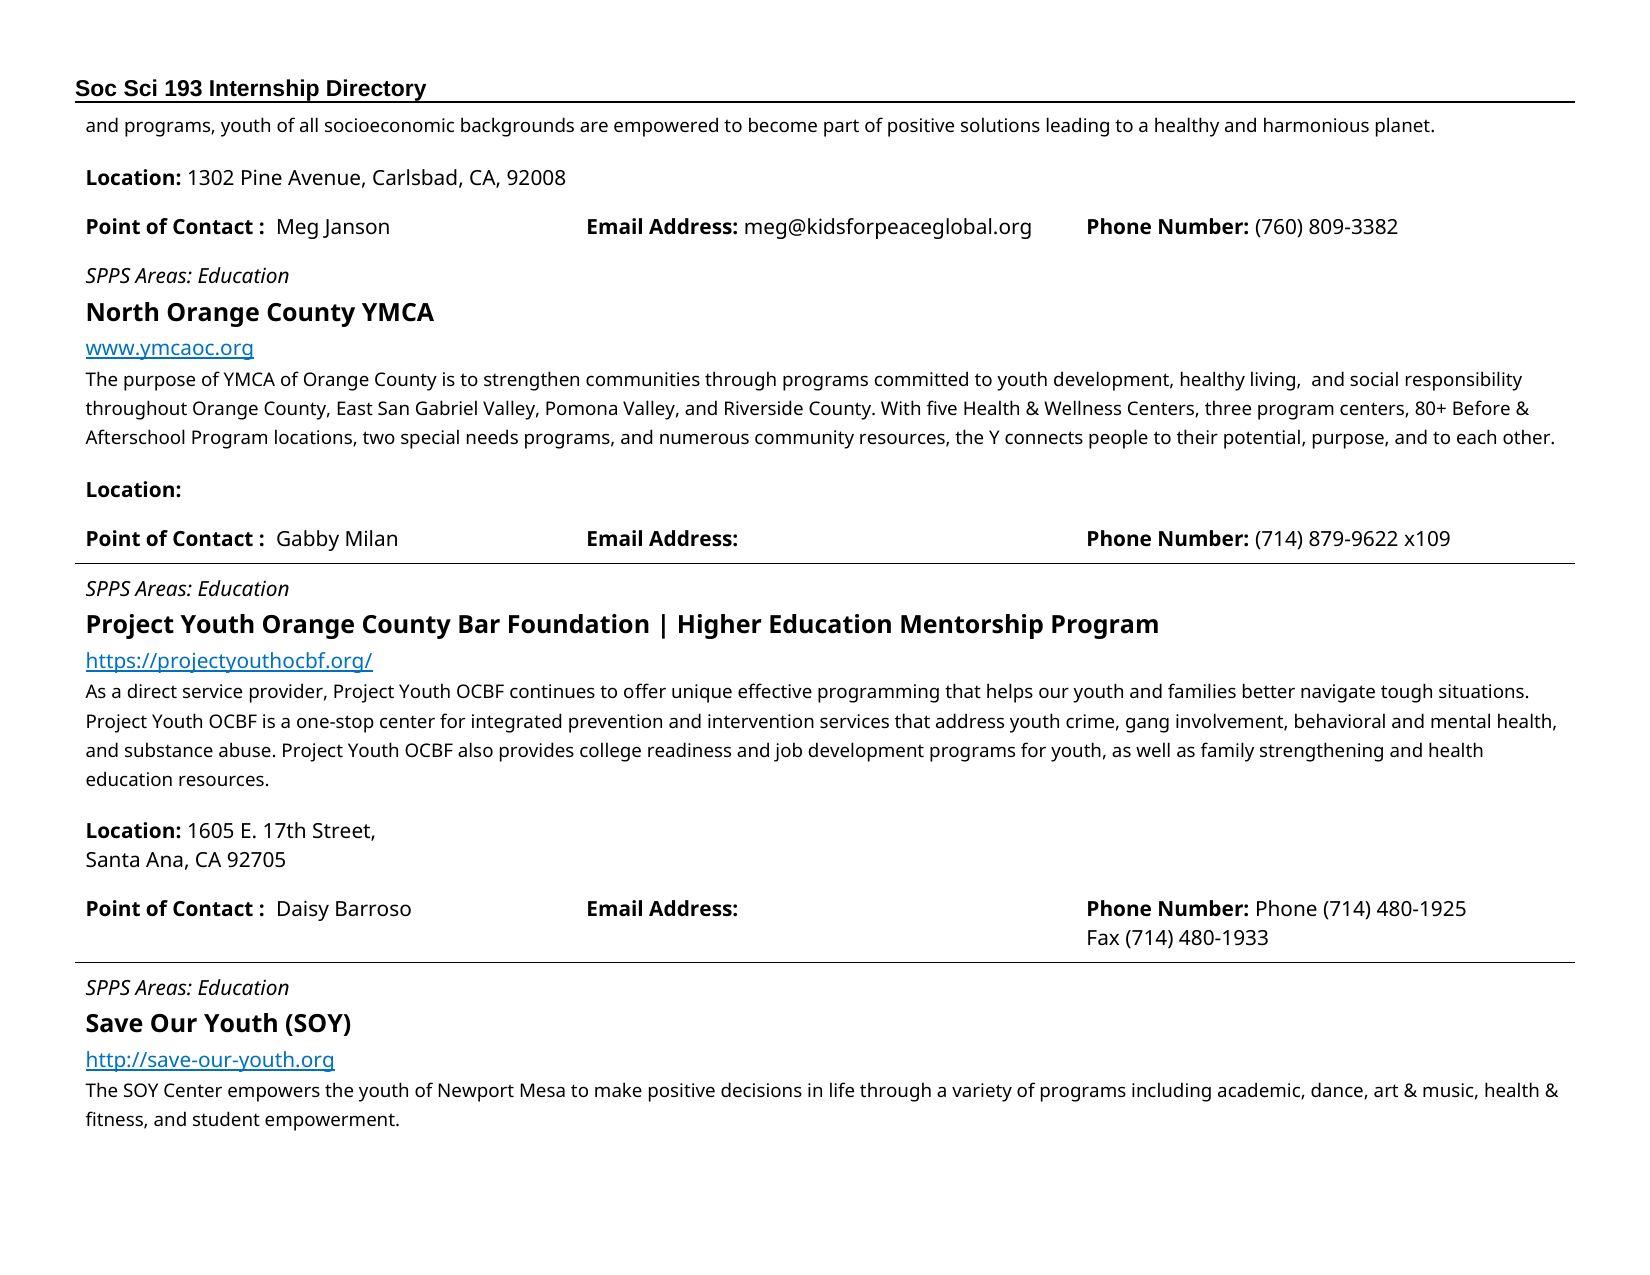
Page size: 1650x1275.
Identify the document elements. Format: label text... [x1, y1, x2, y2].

table_cell SPPS Areas: Education North Orange County YMCA www.ymcaoc.org The purpose of YMCA of Orange County is to strengthen communities through programs committed to youth development, healthy living, and social responsibility throughout Orange County, East San Gabriel Valley, Pomona Valley, and Riverside County. With five Health & Wellness Centers, three program centers, 80+ Before & Afterschool Program locations, two special needs programs, and numerous community resources, the Y connects people to their potential, purpose, and to each other. [75, 251, 1575, 464]
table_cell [75, 103, 1575, 153]
table_cell Point of Contact : Gabby Milan [75, 514, 575, 563]
table_cell Email Address: [575, 884, 1075, 962]
table_cell Email Address: meg@kidsforpeaceglobal.org [575, 202, 1075, 251]
table_cell Phone Number: (714) 879-9622 x109 [1075, 514, 1575, 563]
table_cell Email Address: [575, 514, 1075, 563]
table_cell Phone Number: Phone (714) 480-1925 Fax (714) 480-1933 [1075, 884, 1575, 962]
table_cell Point of Contact : Daisy Barroso [75, 884, 575, 962]
table_cell Phone Number: (760) 809-3382 [1075, 202, 1575, 251]
table_cell Location: 1605 E. 17th Street, Santa Ana, CA 92705 [75, 806, 1575, 884]
table_cell Location: 1302 Pine Avenue, Carlsbad, CA, 92008 [75, 153, 1575, 202]
table_cell Point of Contact : Meg Janson [75, 202, 575, 251]
table_cell Location: [75, 464, 1575, 513]
table_cell SPPS Areas: Education Save Our Youth (SOY) http://save-our-youth.org The SOY Center empowers the youth of Newport Mesa to make positive decisions in life through a variety of programs including academic, dance, art & music, health & fitness, and student empowerment. [75, 963, 1575, 1175]
table_cell SPPS Areas: Education Project Youth Orange County Bar Foundation | Higher Education Mentorship Program https://projectyouthocbf.org/ As a direct service provider, Project Youth OCBF continues to oﬀer unique effective programming that helps our youth and families better navigate tough situations. Project Youth OCBF is a one-stop center for integrated prevention and intervention services that address youth crime, gang involvement, behavioral and mental health, and substance abuse. Project Youth OCBF also provides college readiness and job development programs for youth, as well as family strengthening and health education resources. [75, 564, 1575, 806]
